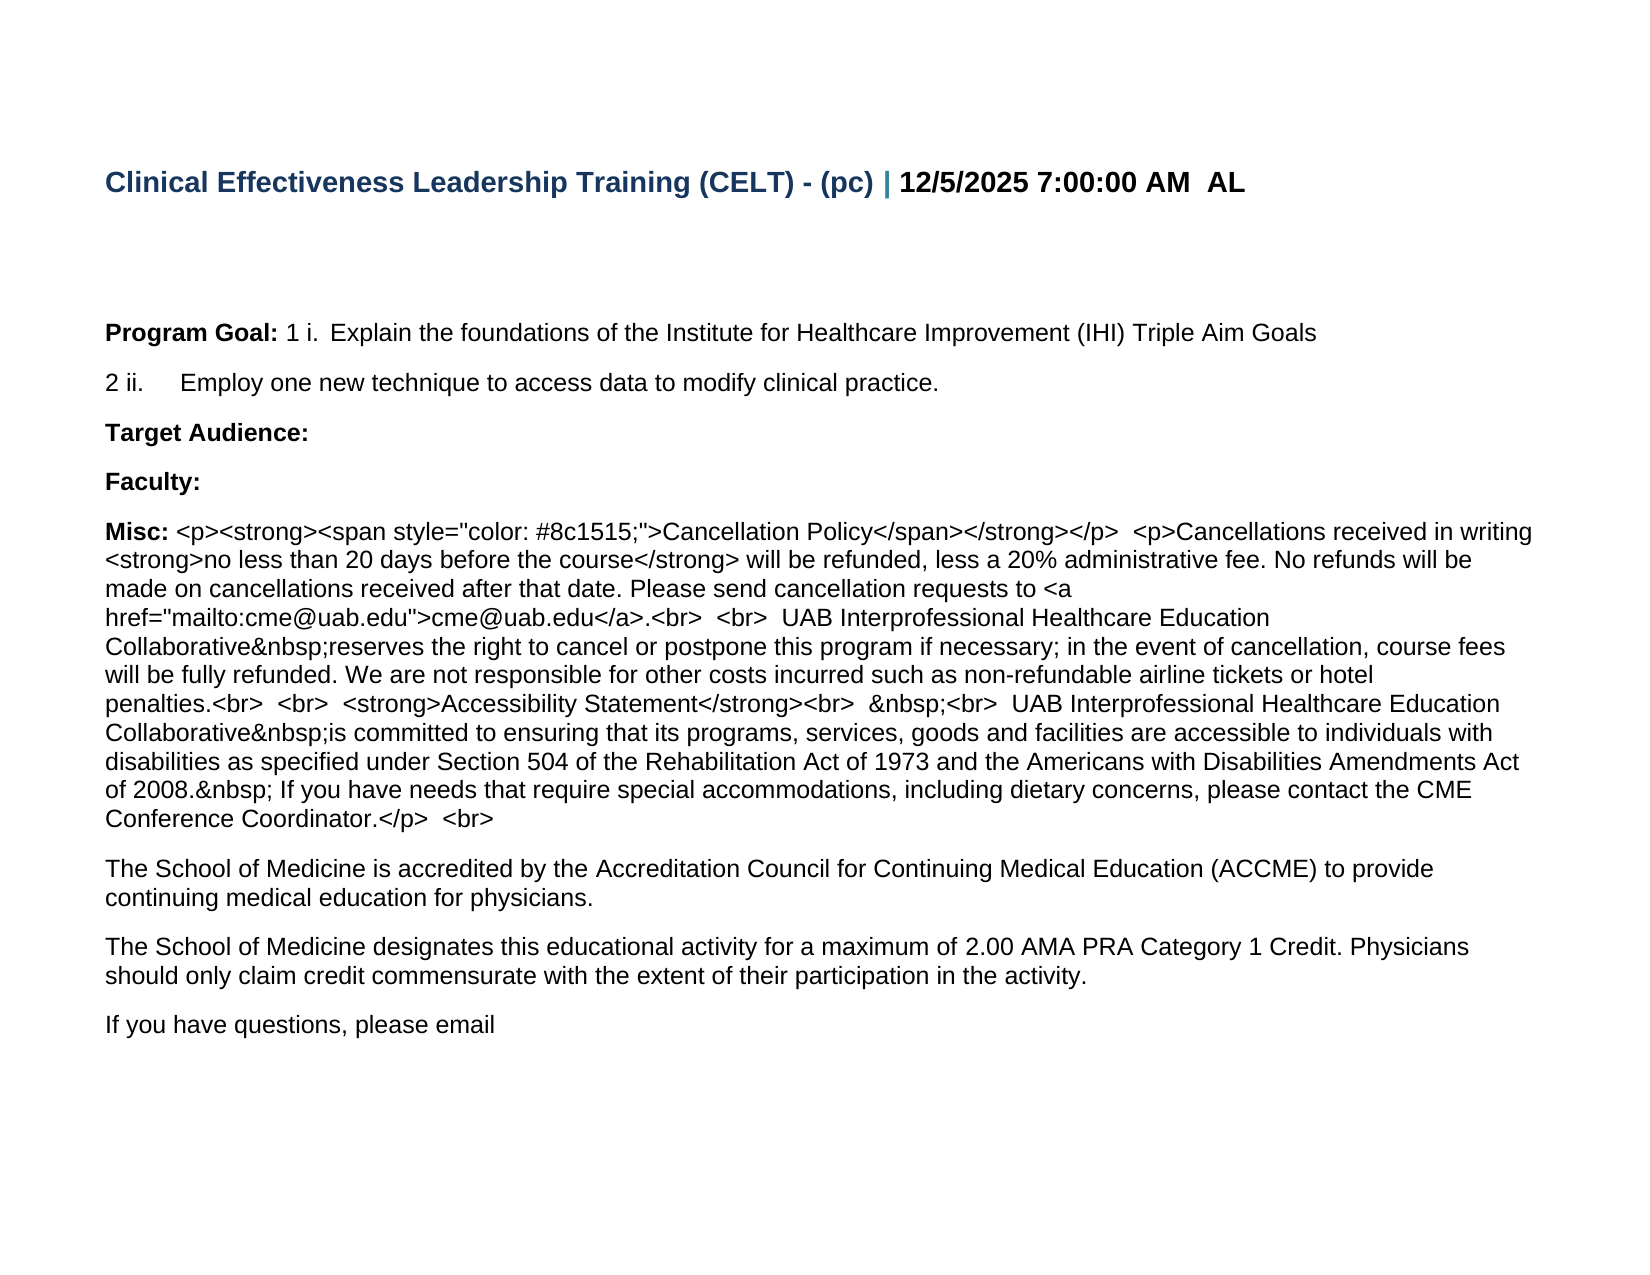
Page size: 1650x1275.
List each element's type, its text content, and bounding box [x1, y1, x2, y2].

text Misc: <p><strong><span style="color: #8c1515;">Cancellation Policy</span></strong></p> <p>Cancellations received in writing <strong>no less than 20 days before the course</strong> will be refunded, less a 20% administrative fee. No refunds will be made on cancellations received after that date. Please send cancellation requests to <a href="mailto:cme@uab.edu">cme@uab.edu</a>.<br> <br> UAB Interprofessional Healthcare Education Collaborative&nbsp;reserves the right to cancel or postpone this program if necessary; in the event of cancellation, course fees will be fully refunded. We are not responsible for other costs incurred such as non-refundable airline tickets or hotel penalties.<br> <br> <strong>Accessibility Statement</strong><br> &nbsp;<br> UAB Interprofessional Healthcare Education Collaborative&nbsp;is committed to ensuring that its programs, services, goods and facilities are accessible to individuals with disabilities as specified under Section 504 of the Rehabilitation Act of 1973 and the Americans with Disabilities Amendments Act of 2008.&nbsp; If you have needs that require special accommodations, including dietary concerns, please contact the CME Conference Coordinator.</p> <br> [105, 517, 1537, 833]
text The School of Medicine is accredited by the Accreditation Council for Continuing Medical Education (ACCME) to provide continuing medical education for physicians. [105, 854, 1537, 911]
text Clinical Effectiveness Leadership Training (CELT) - (pc) | 12/5/2025 7:00:00 AM AL [105, 105, 1537, 198]
text Target Audience: [105, 418, 1537, 446]
text 2 ii. Employ one new technique to access data to modify clinical practice. [105, 368, 1537, 397]
text If you have questions, please email [105, 1011, 1537, 1039]
text The School of Medicine designates this educational activity for a maximum of 2.00 AMA PRA Category 1 Credit. Physicians should only claim credit commensurate with the extent of their participation in the activity. [105, 932, 1537, 990]
text Program Goal: 1 i. Explain the foundations of the Institute for Healthcare Improvement (IHI) Triple Aim Goals [105, 318, 1537, 347]
text Faculty: [105, 467, 1537, 496]
